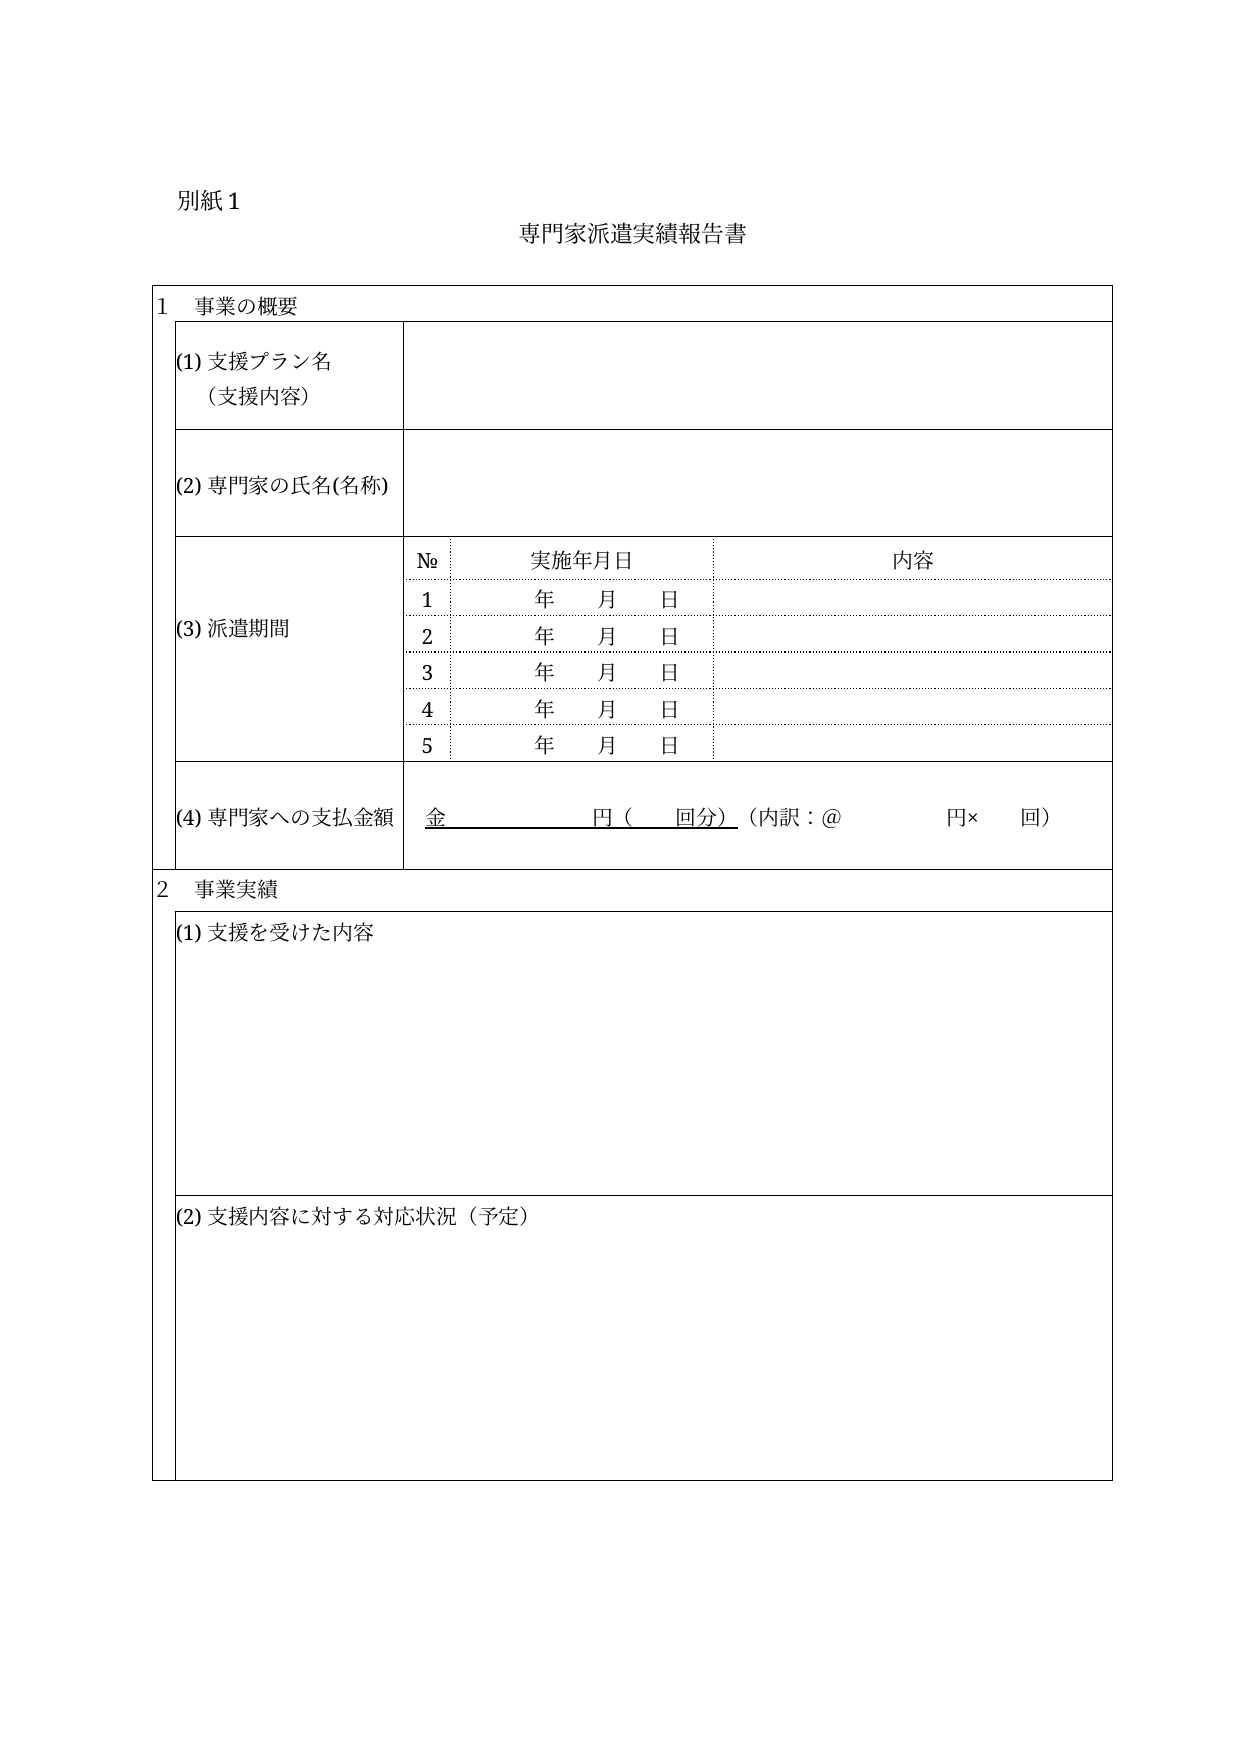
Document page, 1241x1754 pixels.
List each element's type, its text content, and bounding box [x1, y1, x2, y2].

table_cell [153, 911, 175, 1479]
table_cell (1) 支援を受けた内容 [176, 912, 1112, 1195]
table_cell ２ 事業実績 [153, 870, 1112, 911]
table_cell 年 月 日 [451, 688, 714, 724]
table_cell 1 [404, 579, 451, 615]
table_cell [714, 579, 1112, 615]
text 別紙1 [177, 183, 1088, 216]
table_cell 金 円（ 回分）（内訳：＠ 円× 回） [404, 762, 1112, 868]
table_cell 年 月 日 [451, 724, 714, 761]
table_cell (3) 派遣期間 [176, 537, 403, 761]
table_cell [714, 724, 1112, 761]
table_cell № [404, 537, 451, 578]
table_cell 2 [404, 615, 451, 651]
table_cell [714, 615, 1112, 651]
text 専門家派遣実績報告書 [177, 216, 1088, 249]
table_cell 内容 [714, 537, 1112, 578]
table_cell [404, 430, 1112, 536]
table_cell 5 [404, 724, 451, 761]
table_cell 年 月 日 [451, 615, 714, 651]
table_cell [714, 651, 1112, 688]
table_cell (2) 支援内容に対する対応状況（予定） [176, 1196, 1112, 1479]
table_cell (1) 支援プラン名 （支援内容） [176, 322, 403, 428]
table_cell 実施年月日 [451, 537, 714, 578]
table_cell [404, 322, 1112, 428]
table_cell 年 月 日 [451, 579, 714, 615]
table_cell 年 月 日 [451, 651, 714, 688]
table_header １ 事業の概要 [153, 286, 1112, 321]
table_cell (2) 専門家の氏名(名称) [176, 430, 403, 536]
table_cell 3 [404, 651, 451, 688]
table_cell 4 [404, 688, 451, 724]
table_cell [714, 688, 1112, 724]
table_cell [153, 321, 175, 868]
table_cell (4) 専門家への支払金額 [176, 762, 403, 868]
